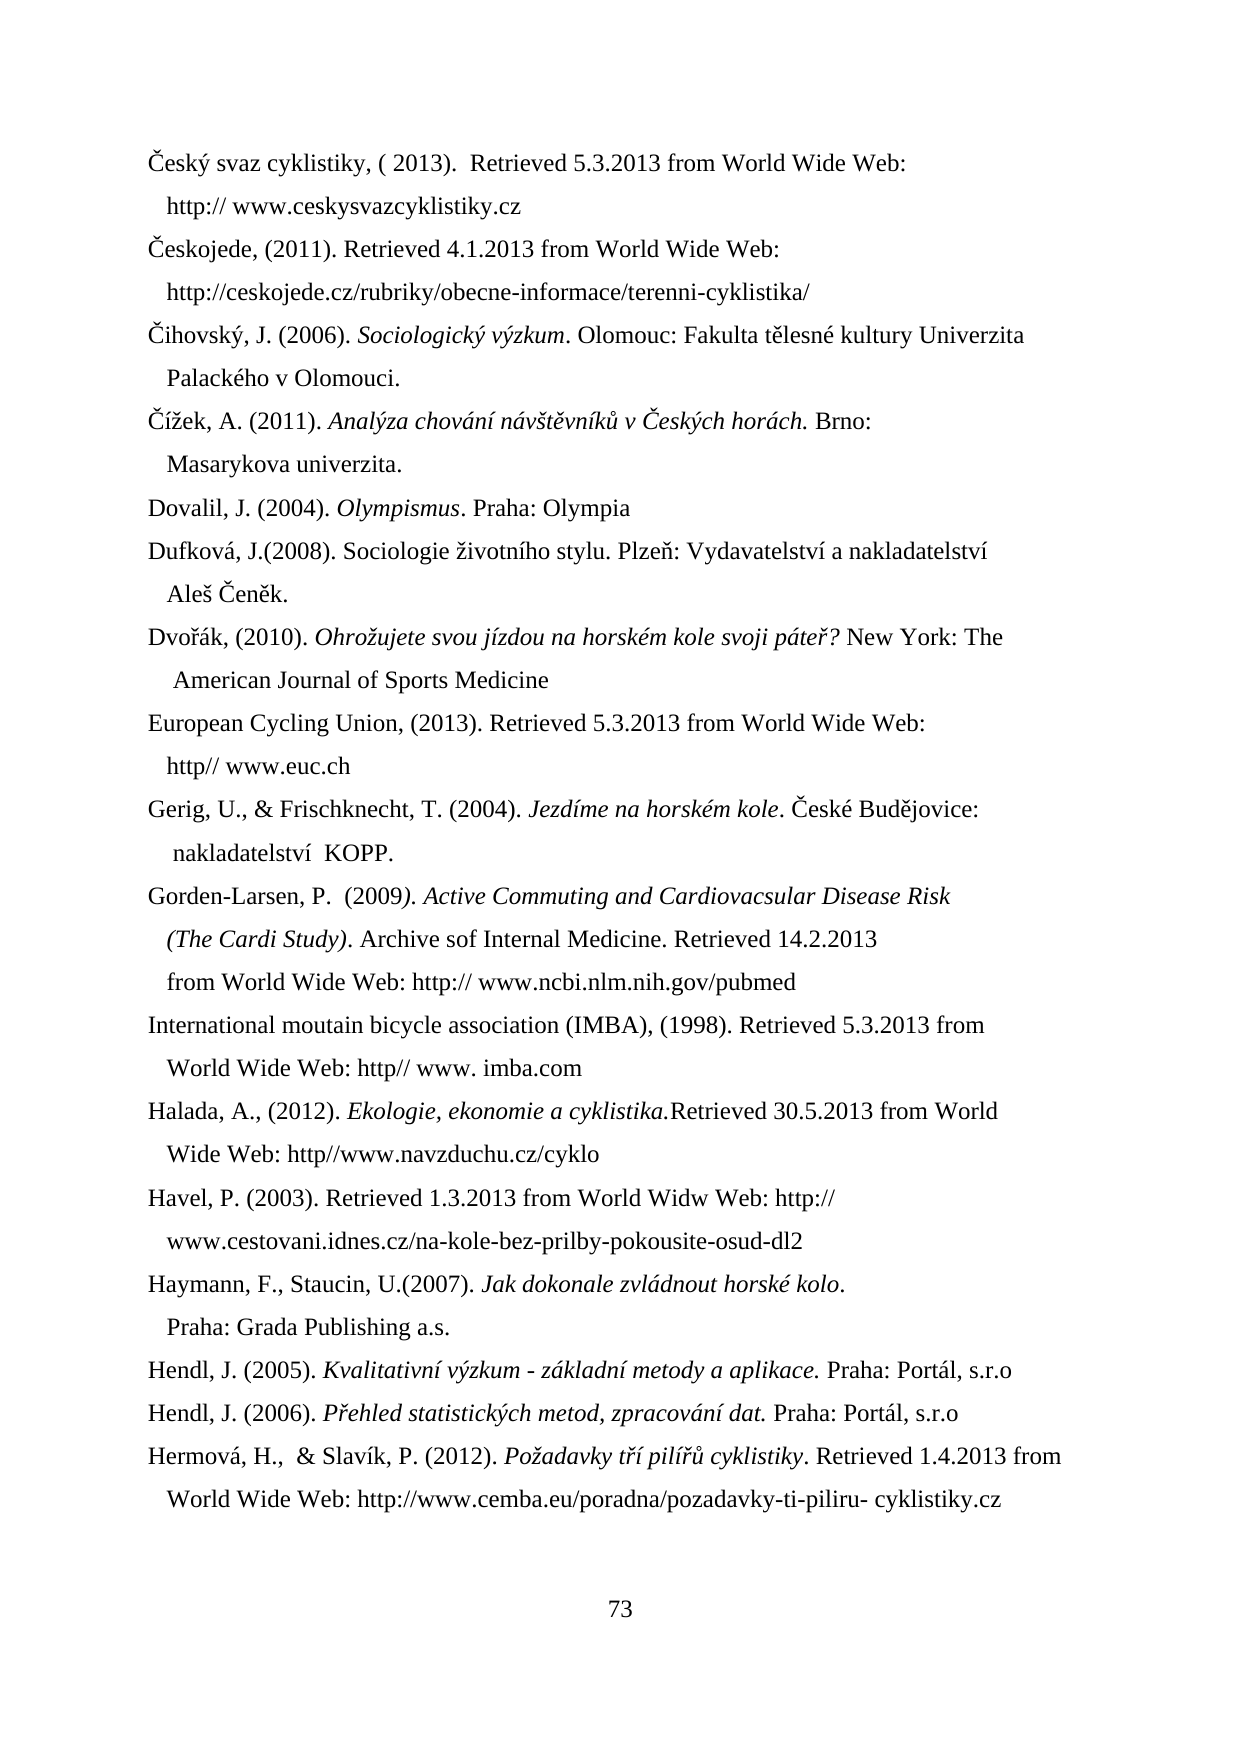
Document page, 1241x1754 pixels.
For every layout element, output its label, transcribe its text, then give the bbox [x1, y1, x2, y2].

text http:// www.ceskysvazcyklistiky.cz [148, 191, 1093, 219]
text Wide Web: http//www.navzduchu.cz/cyklo [148, 1139, 1093, 1168]
text Hermová, H., & Slavík, P. (2012). Požadavky tří pilířů cyklistiky. Retrieved 1.4.2013 from [148, 1441, 1093, 1470]
text Českojede, (2011). Retrieved 4.1.2013 from World Wide Web: [148, 234, 1093, 263]
text Havel, P. (2003). Retrieved 1.3.2013 from World Widw Web: http:// [148, 1183, 1093, 1211]
text Hendl, J. (2006). Přehled statistických metod, zpracování dat. Praha: Portál, s.r.o [148, 1398, 1093, 1427]
text Čížek, A. (2011). Analýza chování návštěvníků v Českých horách. Brno: [148, 406, 1093, 435]
text American Journal of Sports Medicine [148, 665, 1093, 694]
text Halada, A., (2012). Ekologie, ekonomie a cyklistika.Retrieved 30.5.2013 from World [148, 1096, 1093, 1125]
text Praha: Grada Publishing a.s. [148, 1312, 1093, 1341]
text Palackého v Olomouci. [148, 363, 1093, 392]
text http// www.euc.ch [148, 751, 1093, 780]
text Čihovský, J. (2006). Sociologický výzkum. Olomouc: Fakulta tělesné kultury Univerzita [148, 320, 1093, 349]
text http://ceskojede.cz/rubriky/obecne-informace/terenni-cyklistika/ [148, 277, 1093, 306]
text Dvořák, (2010). Ohrožujete svou jízdou na horském kole svoji páteř? New York: The [148, 622, 1093, 651]
text nakladatelství KOPP. [148, 838, 1093, 866]
text Dufková, J.(2008). Sociologie životního stylu. Plzeň: Vydavatelství a nakladatelství [148, 536, 1093, 564]
text Gerig, U., & Frischknecht, T. (2004). Jezdíme na horském kole. České Budějovice: [148, 794, 1093, 823]
text Český svaz cyklistiky, ( 2013). Retrieved 5.3.2013 from World Wide Web: [148, 148, 1093, 176]
text Gorden-Larsen, P. (2009). Active Commuting and Cardiovacsular Disease Risk [148, 881, 1093, 909]
text from World Wide Web: http:// www.ncbi.nlm.nih.gov/pubmed [148, 967, 1093, 996]
text Hendl, J. (2005). Kvalitativní výzkum - základní metody a aplikace. Praha: Portál, s.r.o [148, 1355, 1093, 1384]
text (The Cardi Study). Archive sof Internal Medicine. Retrieved 14.2.2013 [148, 924, 1093, 953]
text Dovalil, J. (2004). Olympismus. Praha: Olympia [148, 493, 1093, 521]
text Masarykova univerzita. [148, 449, 1093, 478]
text Aleš Čeněk. [148, 579, 1093, 608]
text World Wide Web: http// www. imba.com [148, 1053, 1093, 1082]
text World Wide Web: http://www.cemba.eu/poradna/pozadavky-ti-piliru- cyklistiky.cz [148, 1484, 1093, 1513]
text www.cestovani.idnes.cz/na-kole-bez-prilby-pokousite-osud-dl2 [148, 1226, 1093, 1254]
text International moutain bicycle association (IMBA), (1998). Retrieved 5.3.2013 from [148, 1010, 1093, 1039]
text Haymann, F., Staucin, U.(2007). Jak dokonale zvládnout horské kolo. [148, 1269, 1093, 1298]
text European Cycling Union, (2013). Retrieved 5.3.2013 from World Wide Web: [148, 708, 1093, 737]
